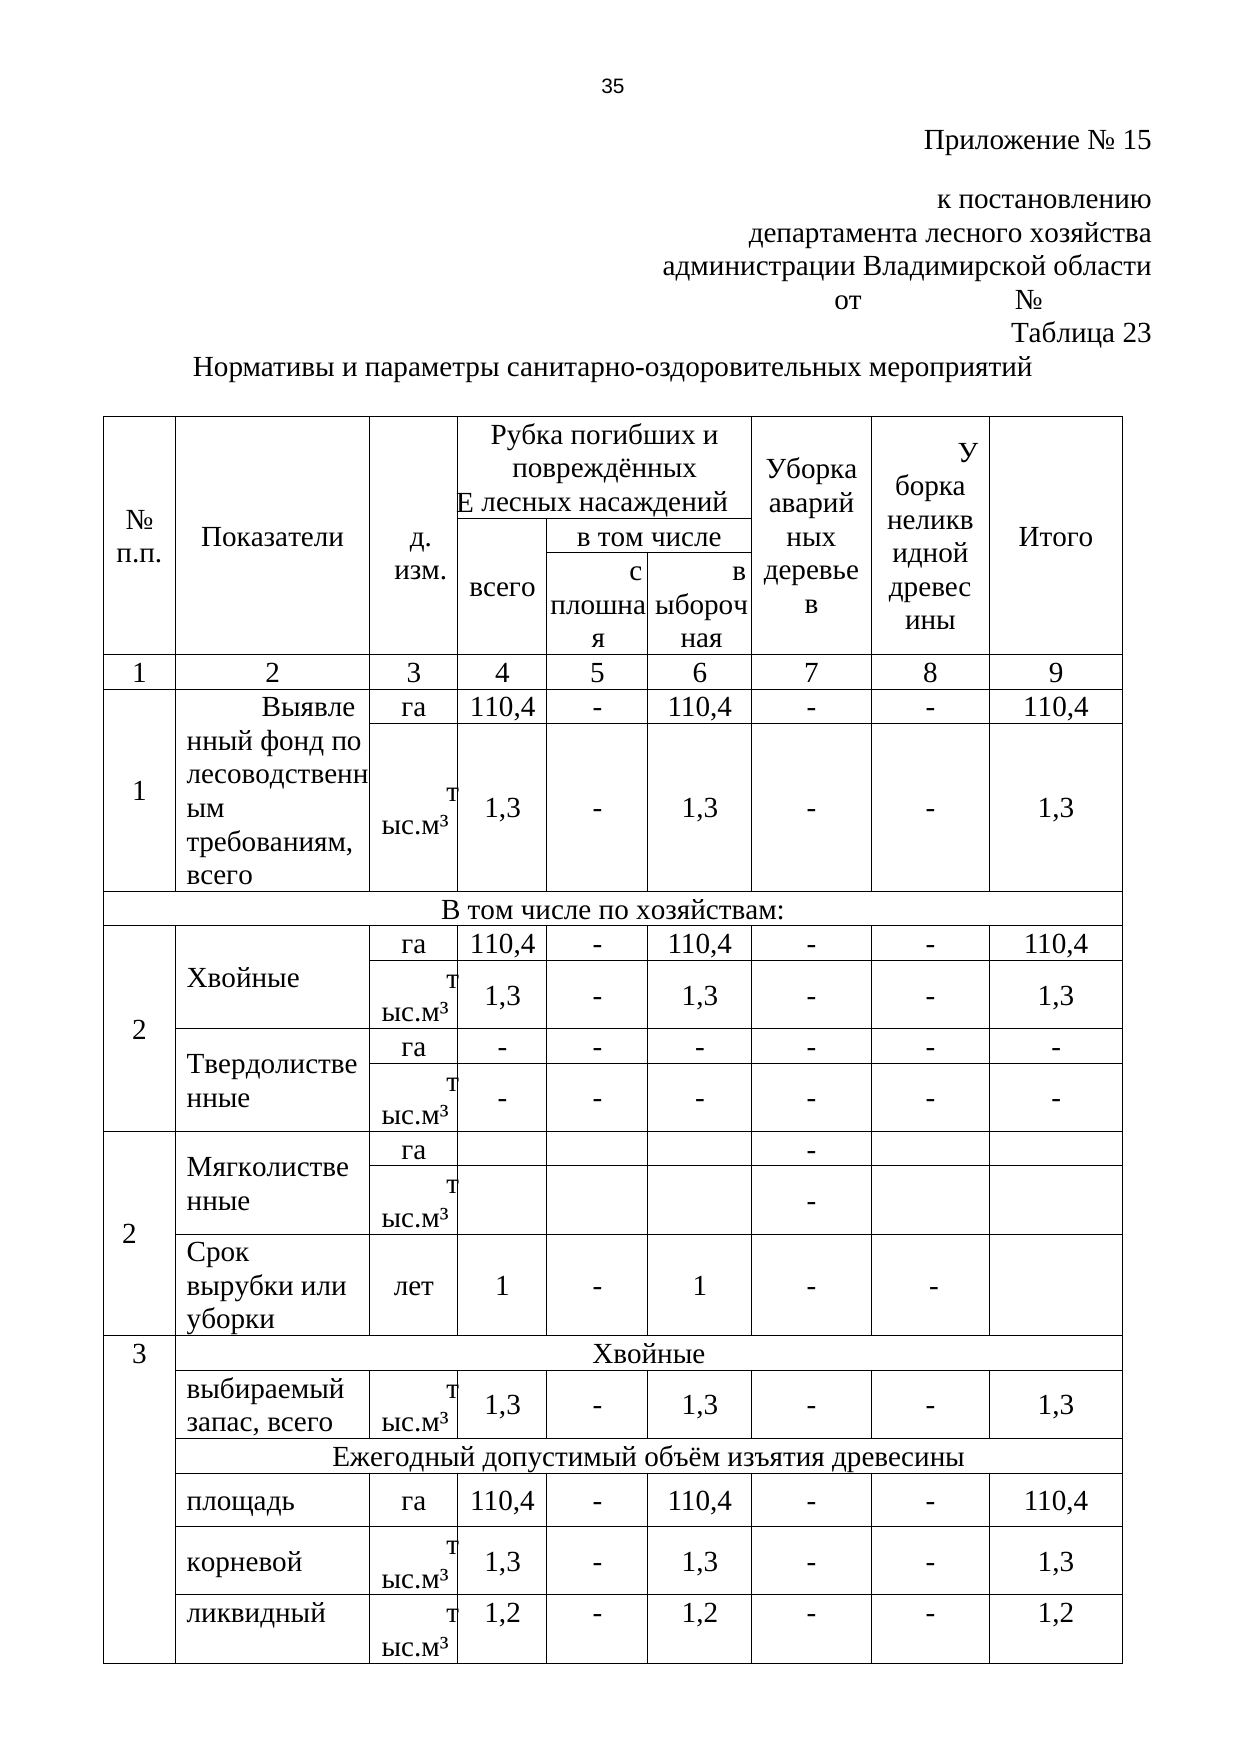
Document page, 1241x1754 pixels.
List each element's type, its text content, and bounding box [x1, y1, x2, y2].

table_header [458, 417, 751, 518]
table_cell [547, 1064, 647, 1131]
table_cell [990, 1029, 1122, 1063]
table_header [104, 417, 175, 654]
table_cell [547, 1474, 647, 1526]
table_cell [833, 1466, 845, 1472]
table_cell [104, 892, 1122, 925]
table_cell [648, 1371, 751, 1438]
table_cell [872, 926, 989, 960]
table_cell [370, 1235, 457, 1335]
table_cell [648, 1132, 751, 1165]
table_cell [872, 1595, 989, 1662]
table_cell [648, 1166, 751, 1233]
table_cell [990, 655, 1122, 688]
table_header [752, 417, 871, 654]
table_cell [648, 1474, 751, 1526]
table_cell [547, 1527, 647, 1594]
text администрации Владимирской области [74, 248, 1152, 282]
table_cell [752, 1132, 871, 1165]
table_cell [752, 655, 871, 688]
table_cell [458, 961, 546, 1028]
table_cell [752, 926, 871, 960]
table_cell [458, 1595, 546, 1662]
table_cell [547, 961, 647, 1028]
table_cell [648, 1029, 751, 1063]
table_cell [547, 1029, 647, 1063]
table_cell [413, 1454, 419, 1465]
text к постановлению [74, 181, 1152, 215]
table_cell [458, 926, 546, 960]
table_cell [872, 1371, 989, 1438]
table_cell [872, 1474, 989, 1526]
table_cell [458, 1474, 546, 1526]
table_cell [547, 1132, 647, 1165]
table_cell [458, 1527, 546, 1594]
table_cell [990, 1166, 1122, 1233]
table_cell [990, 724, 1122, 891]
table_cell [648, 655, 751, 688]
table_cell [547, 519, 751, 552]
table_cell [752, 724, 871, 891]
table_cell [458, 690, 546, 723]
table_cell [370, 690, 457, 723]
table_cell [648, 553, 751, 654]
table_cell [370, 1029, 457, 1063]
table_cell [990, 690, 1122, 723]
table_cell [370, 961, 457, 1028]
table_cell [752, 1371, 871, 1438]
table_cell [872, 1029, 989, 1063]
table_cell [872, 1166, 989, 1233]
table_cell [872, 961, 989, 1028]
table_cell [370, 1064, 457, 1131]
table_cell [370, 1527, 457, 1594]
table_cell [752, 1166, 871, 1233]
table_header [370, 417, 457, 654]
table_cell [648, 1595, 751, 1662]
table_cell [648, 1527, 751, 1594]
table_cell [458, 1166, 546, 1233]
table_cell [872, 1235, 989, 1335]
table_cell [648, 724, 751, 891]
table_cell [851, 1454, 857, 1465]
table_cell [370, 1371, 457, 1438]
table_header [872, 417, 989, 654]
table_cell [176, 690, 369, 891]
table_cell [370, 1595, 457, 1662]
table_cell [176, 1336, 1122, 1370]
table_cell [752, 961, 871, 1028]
text от № [74, 282, 1152, 315]
text Приложение № 15 [74, 122, 1152, 155]
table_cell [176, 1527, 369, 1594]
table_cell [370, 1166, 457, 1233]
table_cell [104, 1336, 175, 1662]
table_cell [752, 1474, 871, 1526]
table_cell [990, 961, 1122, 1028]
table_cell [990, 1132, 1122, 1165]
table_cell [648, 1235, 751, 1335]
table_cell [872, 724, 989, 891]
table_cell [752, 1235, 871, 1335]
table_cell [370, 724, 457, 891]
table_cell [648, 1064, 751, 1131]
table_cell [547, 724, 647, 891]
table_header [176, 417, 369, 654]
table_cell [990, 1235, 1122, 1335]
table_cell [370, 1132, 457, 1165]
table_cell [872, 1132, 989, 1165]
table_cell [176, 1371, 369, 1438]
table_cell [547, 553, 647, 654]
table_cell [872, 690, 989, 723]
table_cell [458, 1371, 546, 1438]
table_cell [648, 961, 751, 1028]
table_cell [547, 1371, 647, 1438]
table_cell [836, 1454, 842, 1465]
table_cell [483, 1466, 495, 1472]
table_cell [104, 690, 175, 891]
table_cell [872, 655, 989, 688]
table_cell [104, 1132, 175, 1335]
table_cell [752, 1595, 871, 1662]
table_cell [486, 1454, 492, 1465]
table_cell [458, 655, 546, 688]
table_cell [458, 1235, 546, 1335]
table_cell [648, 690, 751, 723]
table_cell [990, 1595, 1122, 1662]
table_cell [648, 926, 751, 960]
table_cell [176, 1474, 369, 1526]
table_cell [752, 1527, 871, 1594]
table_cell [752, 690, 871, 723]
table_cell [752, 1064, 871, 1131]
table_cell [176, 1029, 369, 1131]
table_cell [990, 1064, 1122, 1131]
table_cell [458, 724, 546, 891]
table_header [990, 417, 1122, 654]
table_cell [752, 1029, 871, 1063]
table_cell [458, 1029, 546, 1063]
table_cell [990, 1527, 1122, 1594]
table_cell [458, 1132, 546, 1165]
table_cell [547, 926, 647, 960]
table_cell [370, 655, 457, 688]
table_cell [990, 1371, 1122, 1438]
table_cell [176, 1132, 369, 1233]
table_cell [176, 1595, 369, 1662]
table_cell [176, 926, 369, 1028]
text Таблица 23 [74, 315, 1152, 349]
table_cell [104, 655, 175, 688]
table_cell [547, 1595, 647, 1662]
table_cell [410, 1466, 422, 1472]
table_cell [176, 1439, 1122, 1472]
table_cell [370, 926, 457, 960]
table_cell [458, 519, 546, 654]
text департамента лесного хозяйства [74, 215, 1152, 248]
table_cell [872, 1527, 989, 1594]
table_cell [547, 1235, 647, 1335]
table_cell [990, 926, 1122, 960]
text Нормативы и параметры санитарно-оздоровительных мероприятий [74, 349, 1152, 382]
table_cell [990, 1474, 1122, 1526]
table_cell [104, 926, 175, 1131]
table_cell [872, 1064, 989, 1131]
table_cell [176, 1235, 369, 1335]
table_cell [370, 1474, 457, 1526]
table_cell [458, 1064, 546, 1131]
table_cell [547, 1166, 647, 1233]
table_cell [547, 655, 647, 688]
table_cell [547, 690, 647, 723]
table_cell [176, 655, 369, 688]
